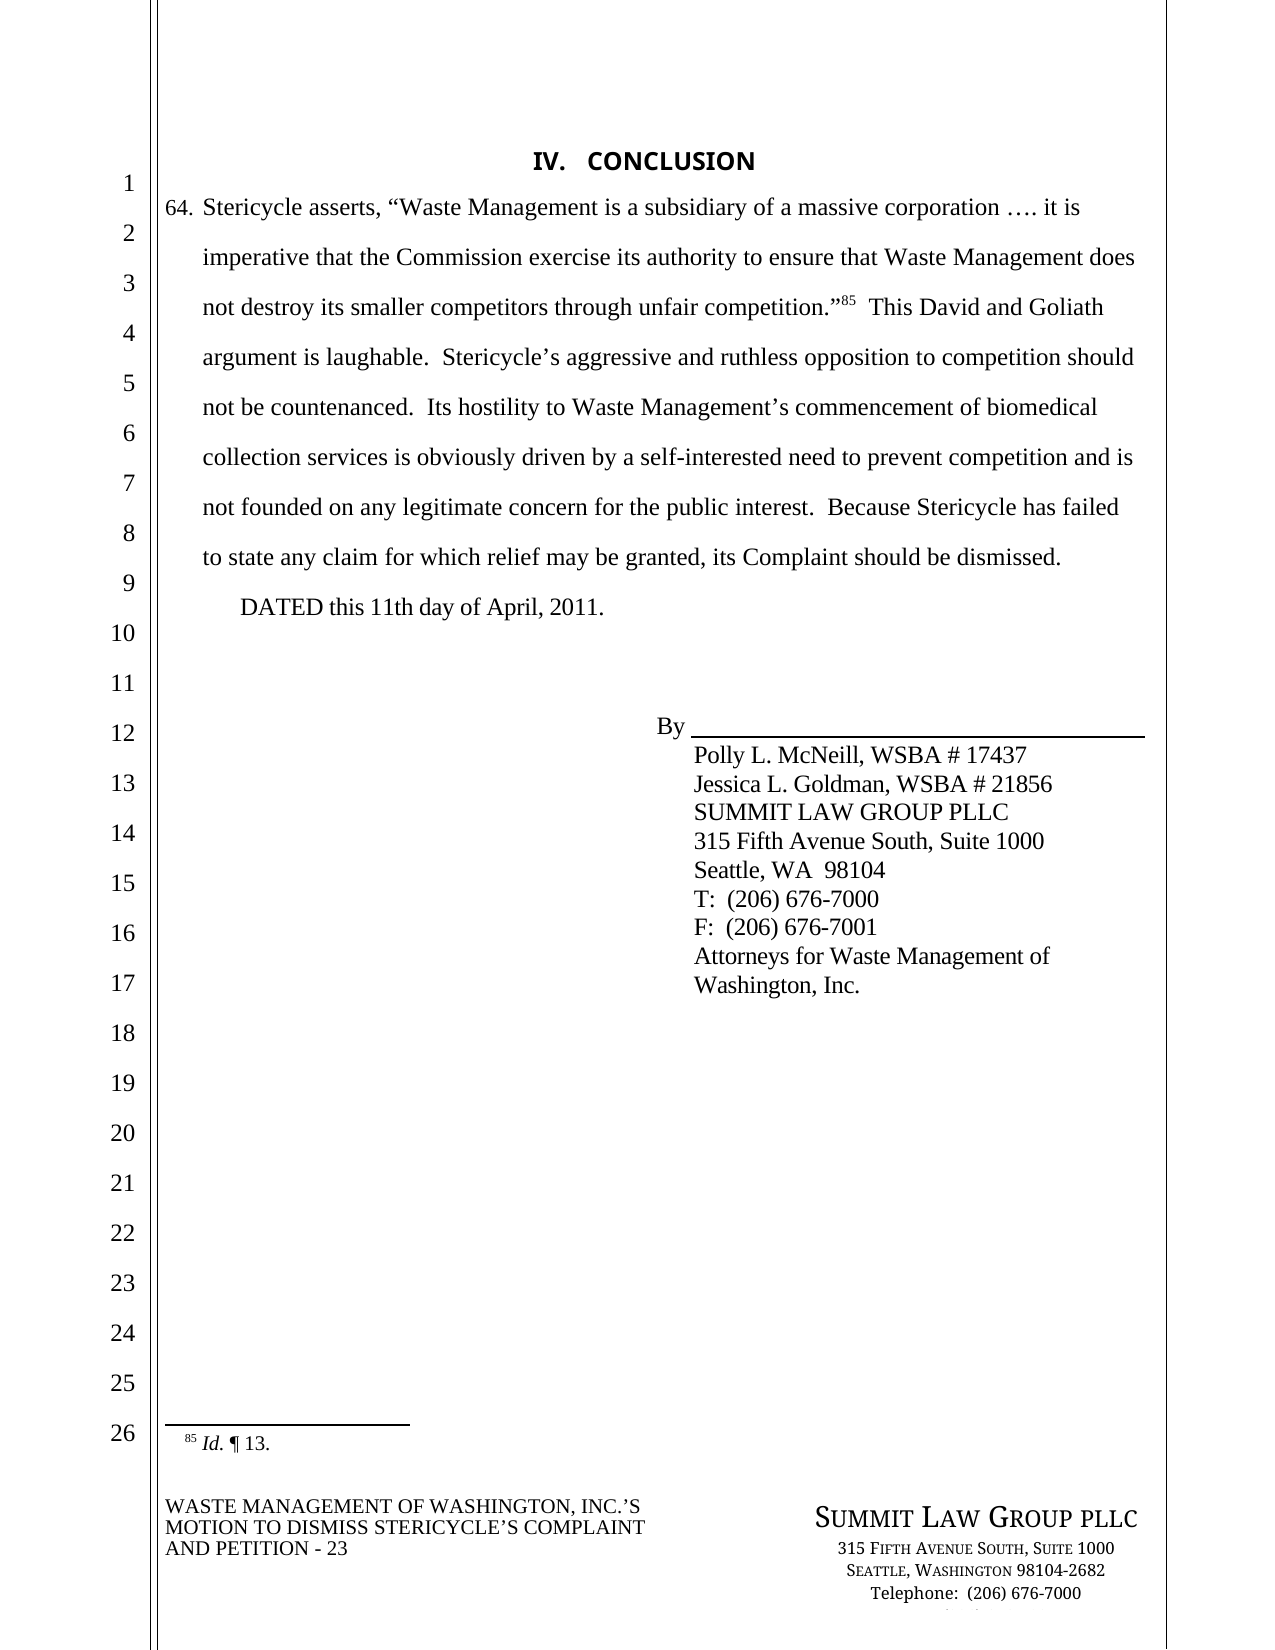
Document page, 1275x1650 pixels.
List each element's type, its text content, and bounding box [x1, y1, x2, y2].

text Stericycle asserts, “Waste Management is a subsidiary of a massive corporation …. it is imperative that the Commission exercise its authority to ensure that Waste Management does not destroy its smaller competitors through unfair competition.” This David and Goliath argument is laughable. Stericycle’s aggressive and ruthless opposition to competition should not be countenanced. Its hostility to Waste Management’s commencement of biomedical collection services is obviously driven by a self-interested need to prevent competition and is not founded on any legitimate concern for the public interest. Because Stericycle has failed to state any claim for which relief may be granted, its Complaint should be dismissed. [165, 175, 1140, 575]
text By [656, 711, 1140, 740]
text SUMMIT LAW GROUP PLLC [693, 797, 1140, 826]
text DATED this 11th day of April, 2011. [165, 575, 1140, 625]
text T: (206) 676-7000 [693, 884, 1140, 912]
text 315 Fifth Avenue South, Suite 1000 [693, 826, 1140, 855]
text Attorneys for Waste Management of Washington, Inc. [693, 941, 1140, 999]
text Polly L. McNeill, WSBA # 17437 [693, 740, 1140, 769]
text F: (206) 676-7001 [693, 912, 1140, 941]
text Seattle, WA 98104 [693, 855, 1140, 884]
subtitle CONCLUSION [165, 150, 1140, 175]
text Jessica L. Goldman, WSBA # 21856 [693, 769, 1140, 797]
